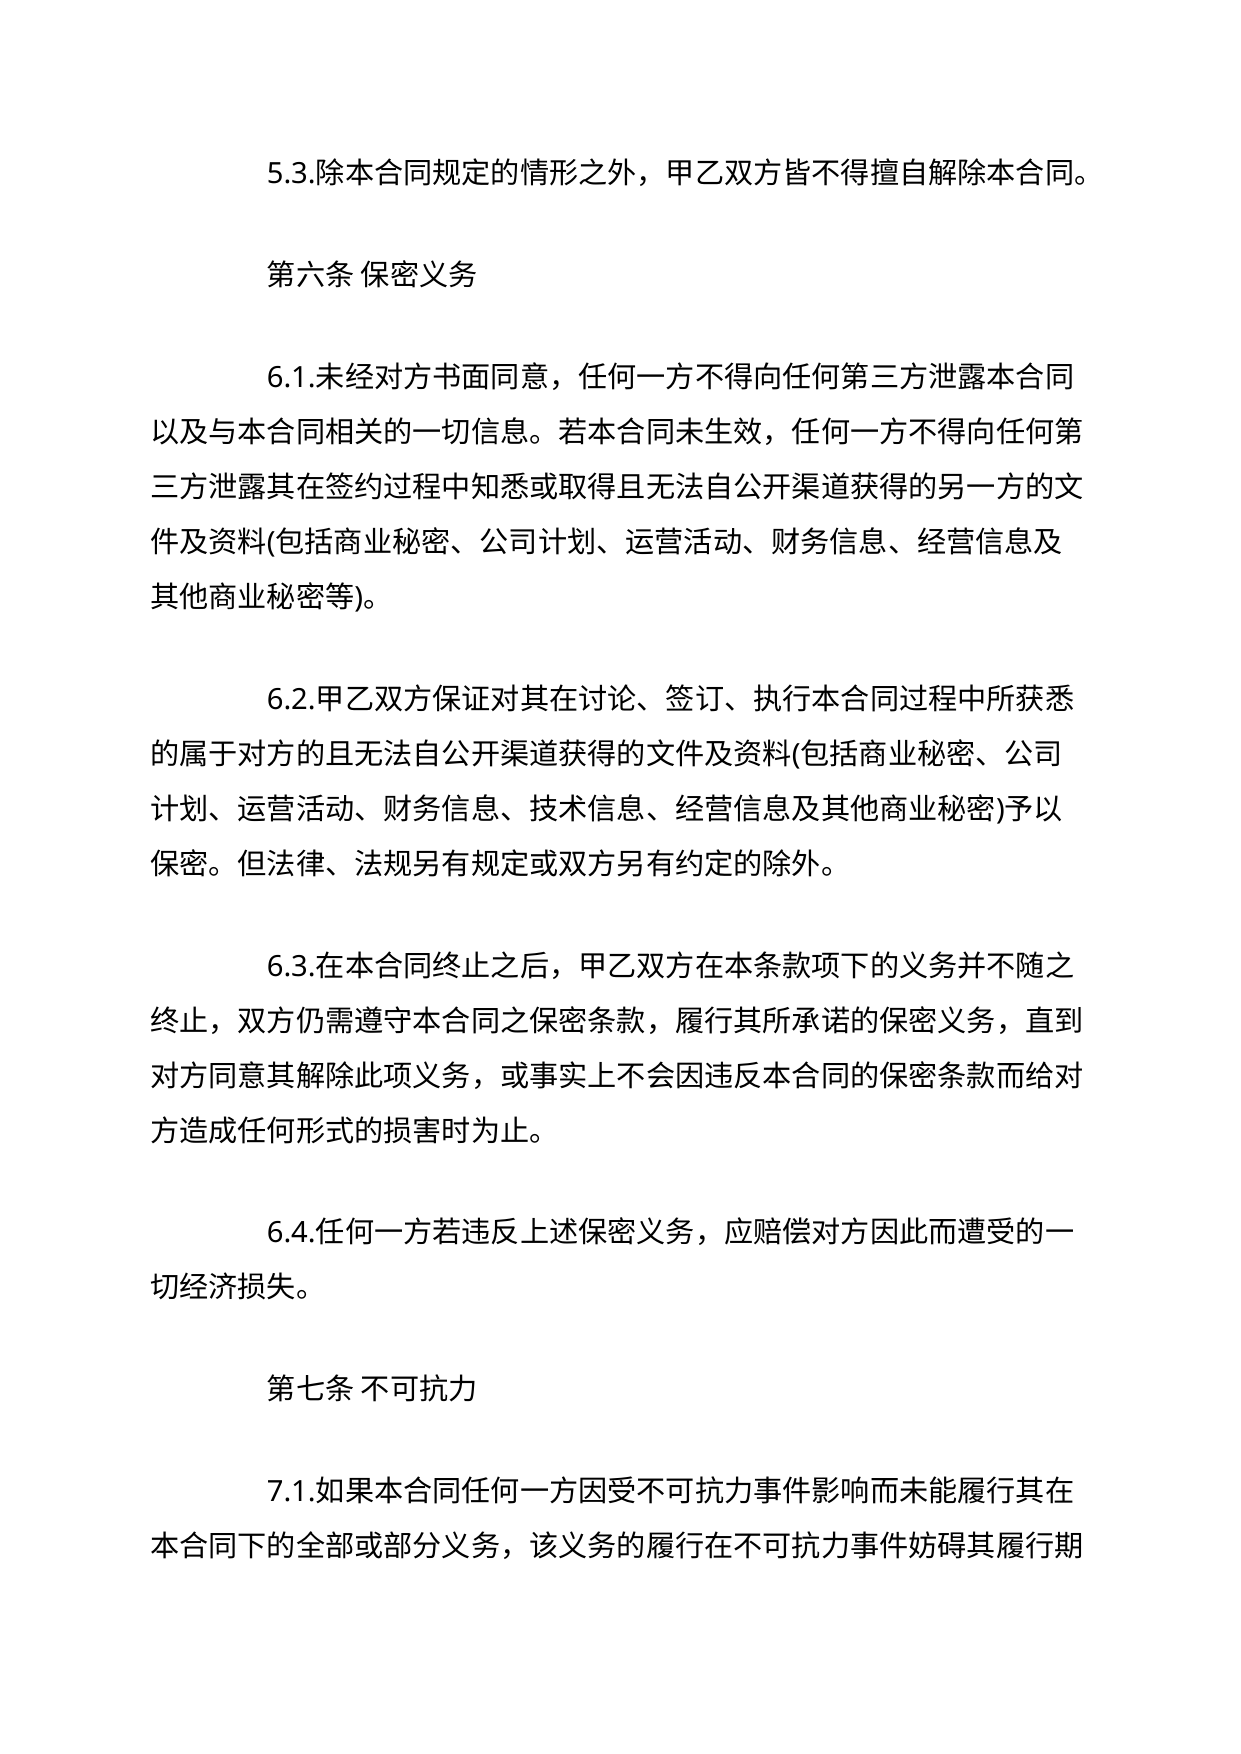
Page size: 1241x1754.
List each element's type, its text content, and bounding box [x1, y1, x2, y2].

text 5.3.除本合同规定的情形之外，甲乙双方皆不得擅自解除本合同。 [150, 150, 1090, 192]
text 6.4.任何一方若违反上述保密义务，应赔偿对方因此而遭受的一切经济损失。 [150, 1209, 1090, 1306]
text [150, 1467, 1090, 1565]
text 第七条 不可抗力 [150, 1366, 1090, 1408]
text 6.3.在本合同终止之后，甲乙双方在本条款项下的义务并不随之终止，双方仍需遵守本合同之保密条款，履行其所承诺的保密义务，直到对方同意其解除此项义务，或事实上不会因违反本合同的保密条款而给对方造成任何形式的损害时为止。 [150, 942, 1090, 1149]
text 6.1.未经对方书面同意，任何一方不得向任何第三方泄露本合同以及与本合同相关的一切信息。若本合同未生效，任何一方不得向任何第三方泄露其在签约过程中知悉或取得且无法自公开渠道获得的另一方的文件及资料(包括商业秘密、公司计划、运营活动、财务信息、经营信息及其他商业秘密等)。 [150, 354, 1090, 616]
text 6.2.甲乙双方保证对其在讨论、签订、执行本合同过程中所获悉的属于对方的且无法自公开渠道获得的文件及资料(包括商业秘密、公司计划、运营活动、财务信息、技术信息、经营信息及其他商业秘密)予以保密。但法律、法规另有规定或双方另有约定的除外。 [150, 676, 1090, 883]
text 第六条 保密义务 [150, 252, 1090, 294]
